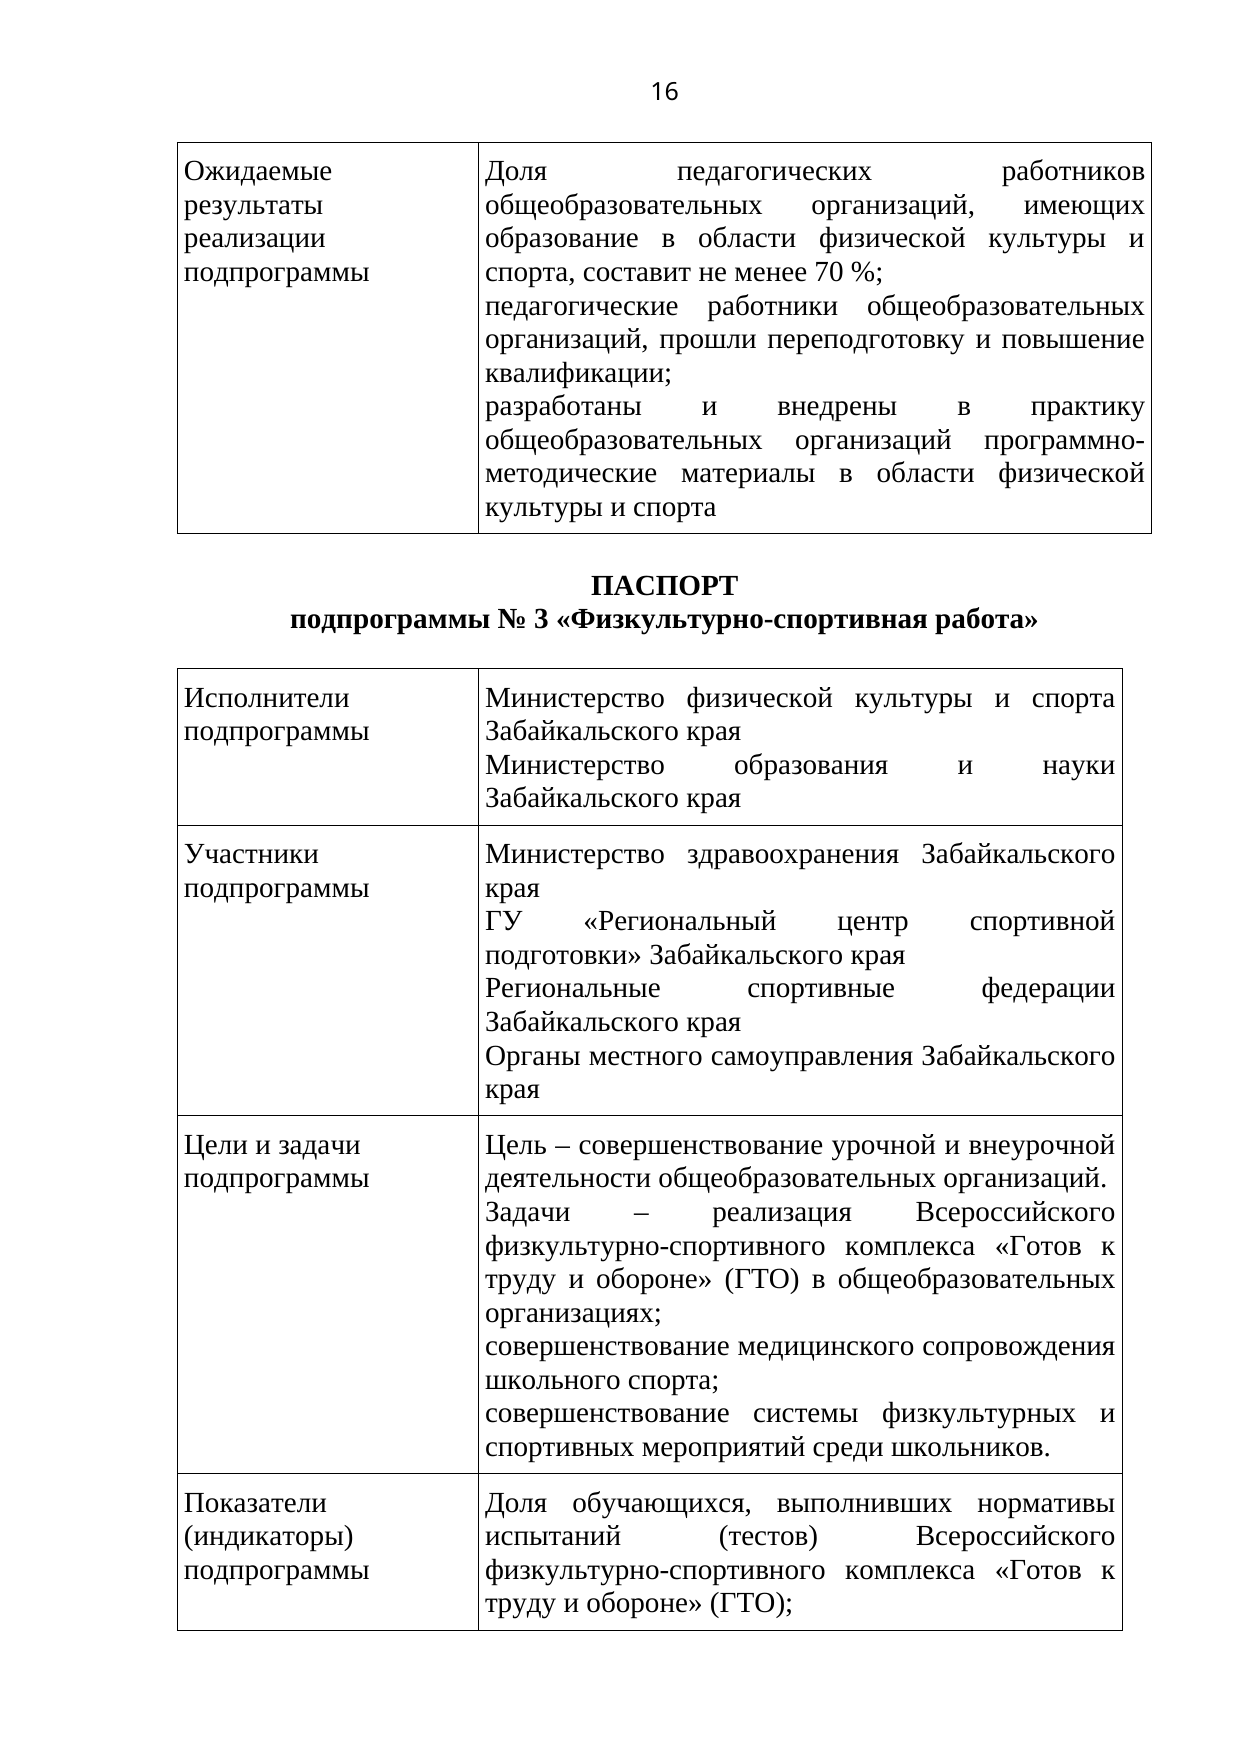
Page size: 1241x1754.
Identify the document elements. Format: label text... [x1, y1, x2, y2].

table_cell Цели и задачи подпрограммы [178, 1116, 478, 1473]
table_cell Министерство здравоохранения Забайкальского края ГУ «Региональный центр спортивной подготовки» Забайкальского края Региональные спортивные федерации Забайкальского края Органы местного самоуправления Забайкальского края [479, 826, 1122, 1115]
table_cell Доля педагогических работников общеобразовательных организаций, имеющих образование в области физической культуры и спорта, составит не менее 70 %; педагогические работники общеобразовательных организаций, прошли переподготовку и повышение квалификации; разработаны и внедрены в практику общеобразовательных организаций программно-методические материалы в области физической культуры и спорта [479, 143, 1151, 533]
table_header Министерство физической культуры и спорта Забайкальского края Министерство образования и науки Забайкальского края [479, 669, 1122, 825]
title подпрограммы № 3 «Физкультурно-спортивная работа» [177, 601, 1152, 635]
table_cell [178, 1474, 478, 1629]
title ПАСПОРТ [177, 568, 1152, 601]
table_cell Участники подпрограммы [178, 826, 478, 1115]
table_cell Ожидаемые результаты реализации подпрограммы [178, 143, 478, 533]
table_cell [479, 1474, 1122, 1629]
table_cell Цель – совершенствование урочной и внеурочной деятельности общеобразовательных организаций. Задачи – реализация Всероссийского физкультурно-спортивного комплекса «Готов к труду и обороне» (ГТО) в общеобразовательных организациях; совершенствование медицинского сопровождения школьного спорта; совершенствование системы физкультурных и спортивных мероприятий среди школьников. [479, 1116, 1122, 1473]
table_header Исполнители подпрограммы [178, 669, 478, 825]
